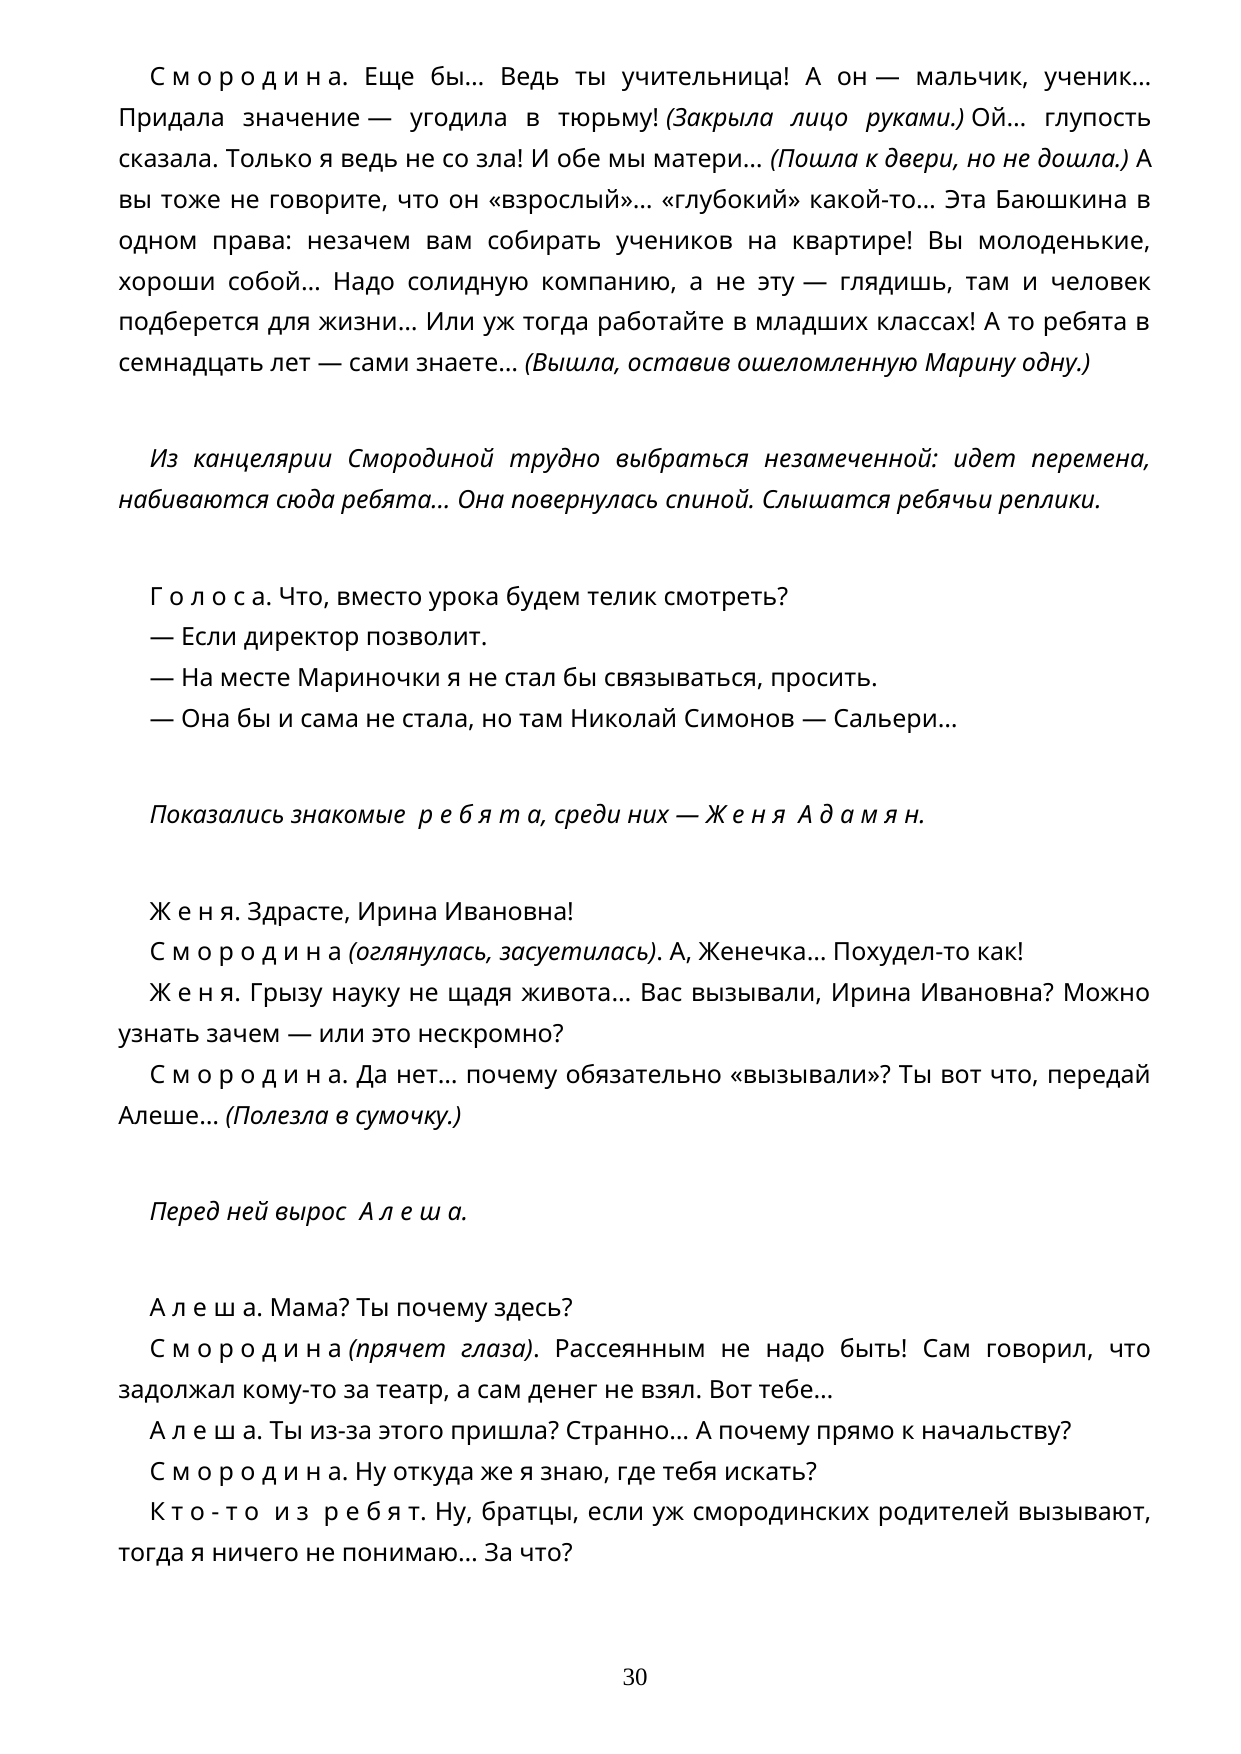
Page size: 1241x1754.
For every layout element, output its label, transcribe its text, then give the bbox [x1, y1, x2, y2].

text А л е ш а. Ты из-за этого пришла? Странно… А почему прямо к начальству? [118, 1412, 1152, 1446]
text С м о р о д и н а. Ну откуда же я знаю, где тебя искать? [118, 1453, 1152, 1487]
text Из канцелярии Смородиной трудно выбраться незамеченной: идет перемена, набиваются сюда ребята… Она повернулась спиной. Слышатся ребячьи реплики. [118, 441, 1152, 516]
text С м о р о д и н а (прячет глаза). Рассеянным не надо быть! Сам говорил, что задолжал кому-то за театр, а сам денег не взял. Вот тебе… [118, 1331, 1152, 1406]
text Ж е н я. Здрасте, Ирина Ивановна! [118, 893, 1152, 927]
text К т о - т о и з р е б я т. Ну, братцы, если уж смородинских родителей вызывают, тогда я ничего не понимаю… За что? [118, 1494, 1152, 1569]
text С м о р о д и н а (оглянулась, засуетилась). А, Женечка… Похудел-то как! [118, 934, 1152, 968]
text — Она бы и сама не стала, но там Николай Симонов — Сальери… [118, 701, 1152, 735]
text — Если директор позволит. [118, 619, 1152, 653]
text А л е ш а. Мама? Ты почему здесь? [118, 1290, 1152, 1324]
text Показались знакомые р е б я т а, среди них — Ж е н я А д а м я н. [118, 797, 1152, 831]
text Ж е н я. Грызу науку не щадя живота… Вас вызывали, Ирина Ивановна? Можно узнать зачем — или это нескромно? [118, 975, 1152, 1050]
text С м о р о д и н а. Еще бы… Ведь ты учительница! А он — мальчик, ученик… Придала значение — угодила в тюрьму! (Закрыла лицо руками.) Ой… глупость сказала. Только я ведь не со зла! И обе мы матери… (Пошла к двери, но не дошла.) А вы тоже не говорите, что он «взрослый»… «глубокий» какой-то… Эта Баюшкина в одном права: незачем вам собирать учеников на квартире! Вы молоденькие, хороши собой… Надо солидную компанию, а не эту — глядишь, там и человек подберется для жизни… Или уж тогда работайте в младших классах! А то ребята в семнадцать лет — сами знаете… (Вышла, оставив ошеломленную Марину одну.) [118, 59, 1152, 379]
text Г о л о с а. Что, вместо урока будем телик смотреть? [118, 578, 1152, 612]
text — На месте Мариночки я не стал бы связываться, просить. [118, 660, 1152, 694]
text С м о р о д и н а. Да нет… почему обязательно «вызывали»? Ты вот что, передай Алеше… (Полезла в сумочку.) [118, 1057, 1152, 1131]
text Перед ней вырос А л е ш а. [118, 1194, 1152, 1228]
